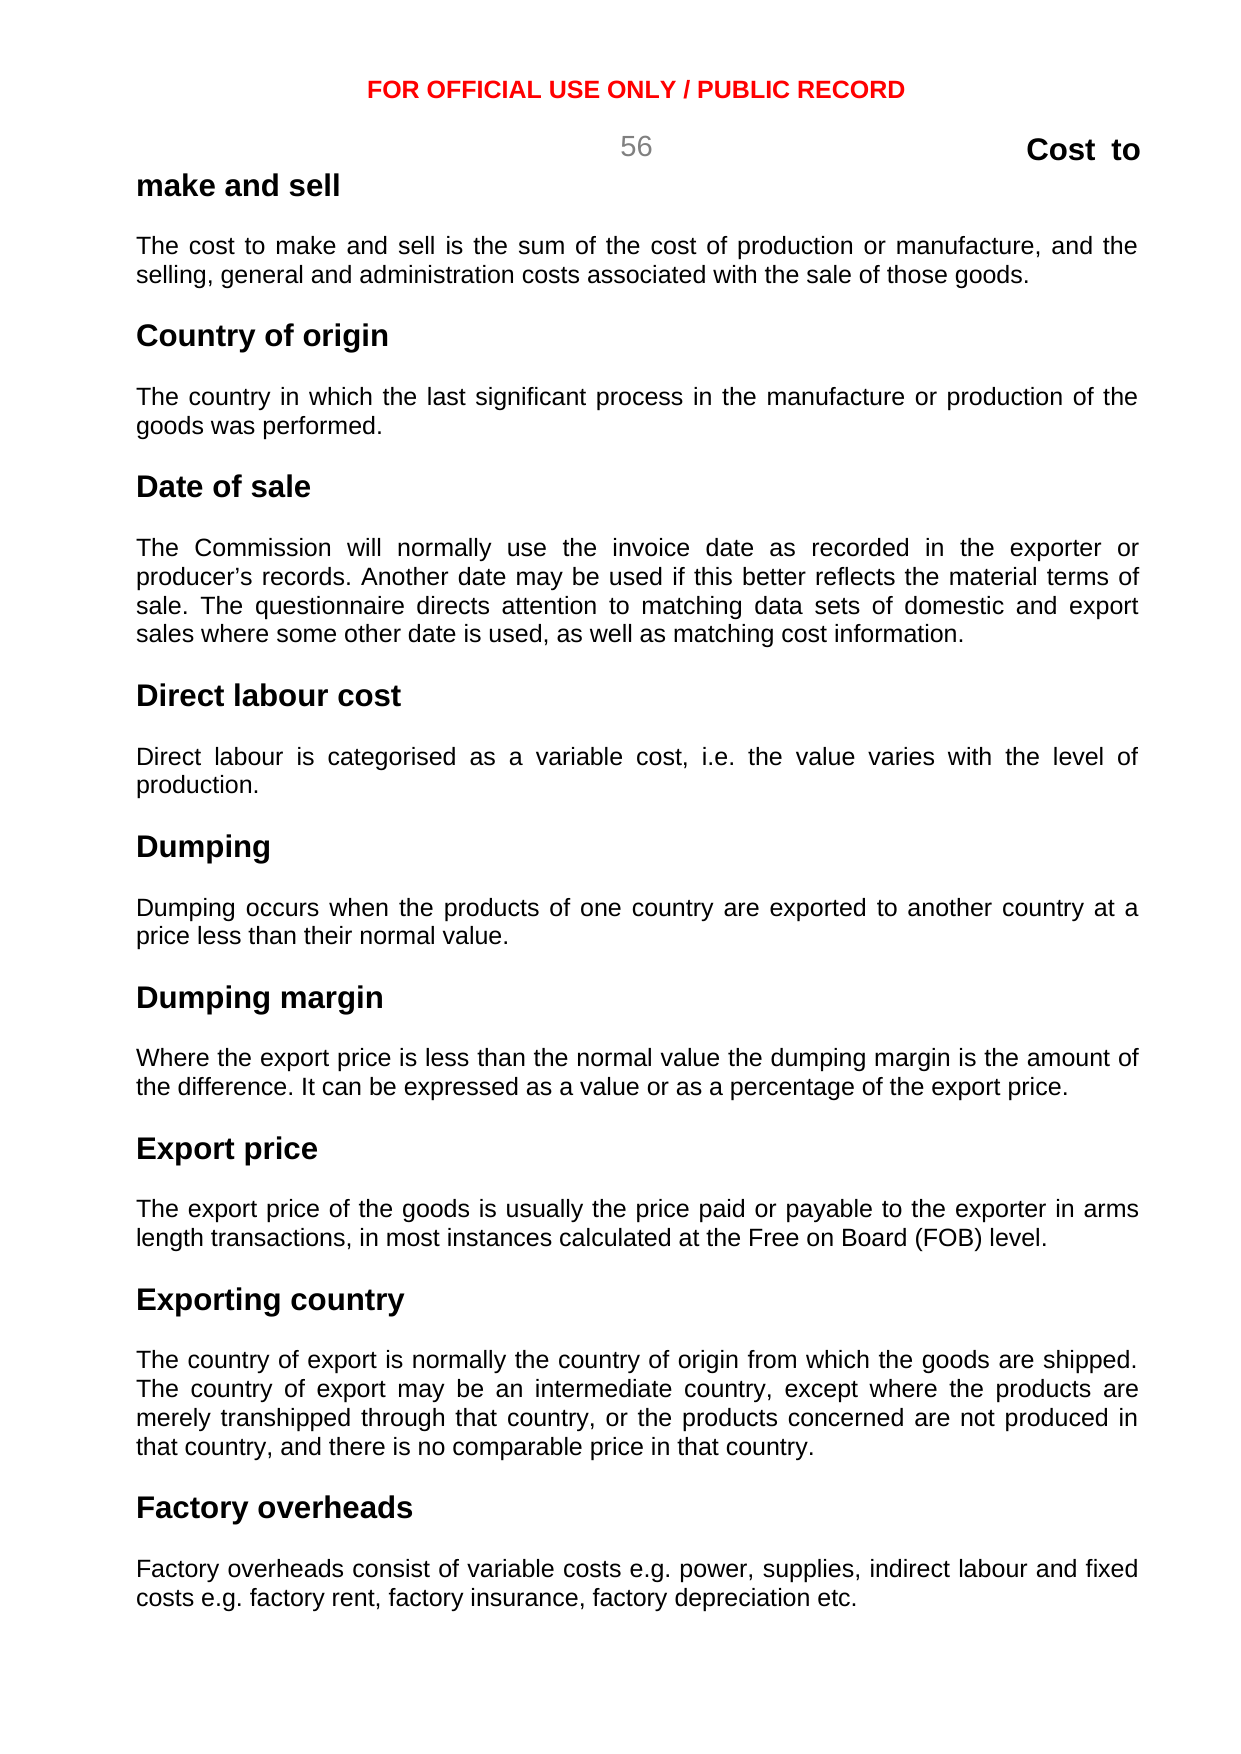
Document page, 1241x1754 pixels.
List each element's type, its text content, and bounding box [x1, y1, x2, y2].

text The country in which the last significant process in the manufacture or production of the goods was performed. [136, 382, 1141, 440]
subtitle Date of sale [136, 468, 1141, 504]
text Where the export price is less than the normal value the dumping margin is the amount of the difference. It can be expressed as a value or as a percentage of the export price. [136, 1043, 1141, 1101]
subtitle Country of origin [136, 317, 1141, 353]
text Direct labour is categorised as a variable cost, i.e. the value varies with the level of production. [136, 742, 1141, 799]
subtitle Dumping margin [136, 979, 1141, 1015]
subtitle Factory overheads [136, 1489, 1140, 1525]
text Factory overheads consist of variable costs e.g. power, supplies, indirect labour and fixed costs e.g. factory rent, factory insurance, factory depreciation etc. [136, 1554, 1141, 1611]
text The export price of the goods is usually the price paid or payable to the exporter in arms length transactions, in most instances calculated at the Free on Board (FOB) level. [136, 1194, 1141, 1252]
text Dumping occurs when the products of one country are exported to another country at a price less than their normal value. [136, 892, 1141, 950]
subtitle Direct labour cost [136, 677, 1141, 713]
subtitle Cost to make and sell [136, 131, 1141, 202]
text The cost to make and sell is the sum of the cost of production or manufacture, and the selling, general and administration costs associated with the sale of those goods. [136, 231, 1141, 289]
text The country of export is normally the country of origin from which the goods are shipped. The country of export may be an intermediate country, except where the products are merely transhipped through that country, or the products concerned are not produced in that country, and there is no comparable price in that country. [136, 1345, 1141, 1460]
subtitle Exporting country [136, 1281, 1141, 1317]
text The Commission will normally use the invoice date as recorded in the exporter or producer’s records. Another date may be used if this better reflects the material terms of sale. The questionnaire directs attention to matching data sets of domestic and export sales where some other date is used, as well as matching cost information. [136, 533, 1141, 648]
subtitle Export price [136, 1130, 1141, 1166]
subtitle Dumping [136, 828, 1141, 864]
